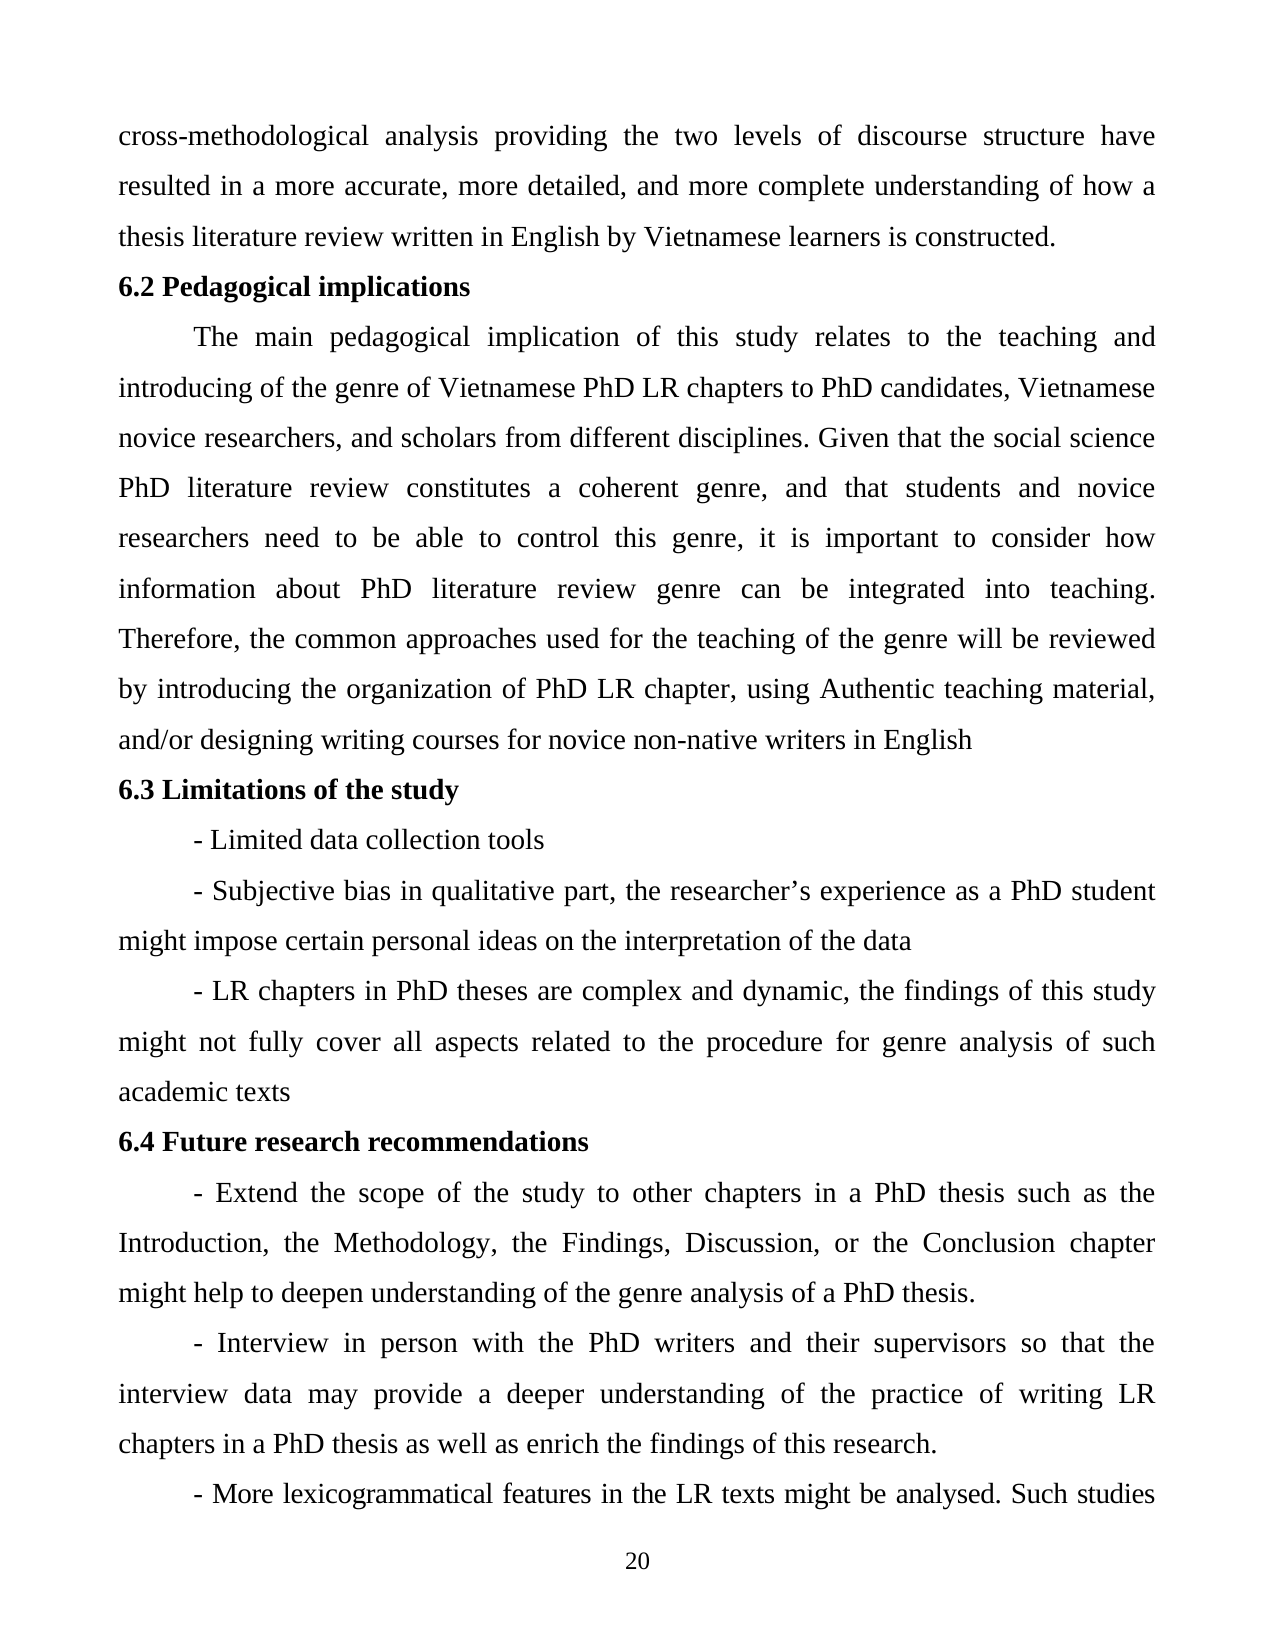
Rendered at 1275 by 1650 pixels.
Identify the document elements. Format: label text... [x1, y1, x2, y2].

text - LR chapters in PhD theses are complex and dynamic, the findings of this study might not fully cover all aspects related to the procedure for genre analysis of such academic texts [118, 973, 1157, 1108]
text - Interview in person with the PhD writers and their supervisors so that the interview data may provide a deeper understanding of the practice of writing LR chapters in a PhD thesis as well as enrich the findings of this research. [118, 1326, 1157, 1460]
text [118, 1477, 1157, 1510]
text - Extend the scope of the study to other chapters in a PhD thesis such as the Introduction, the Methodology, the Findings, Discussion, or the Conclusion chapter might help to deepen understanding of the genre analysis of a PhD thesis. [118, 1175, 1157, 1309]
text - Limited data collection tools [118, 822, 1157, 856]
text 6.4 Future research recommendations [118, 1124, 1157, 1158]
text 6.3 Limitations of the study [118, 772, 1157, 806]
text - Subjective bias in qualitative part, the researcher’s experience as a PhD student might impose certain personal ideas on the interpretation of the data [118, 873, 1157, 957]
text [118, 118, 1157, 252]
text 6.2 Pedagogical implications [118, 269, 1157, 303]
text The main pedagogical implication of this study relates to the teaching and introducing of the genre of Vietnamese PhD LR chapters to PhD candidates, Vietnamese novice researchers, and scholars from different disciplines. Given that the social science PhD literature review constitutes a coherent genre, and that students and novice researchers need to be able to control this genre, it is important to consider how information about PhD literature review genre can be integrated into teaching. Therefore, the common approaches used for the teaching of the genre will be reviewed by introducing the organization of PhD LR chapter, using Authentic teaching material, and/or designing writing courses for novice non-native writers in English [118, 319, 1157, 755]
